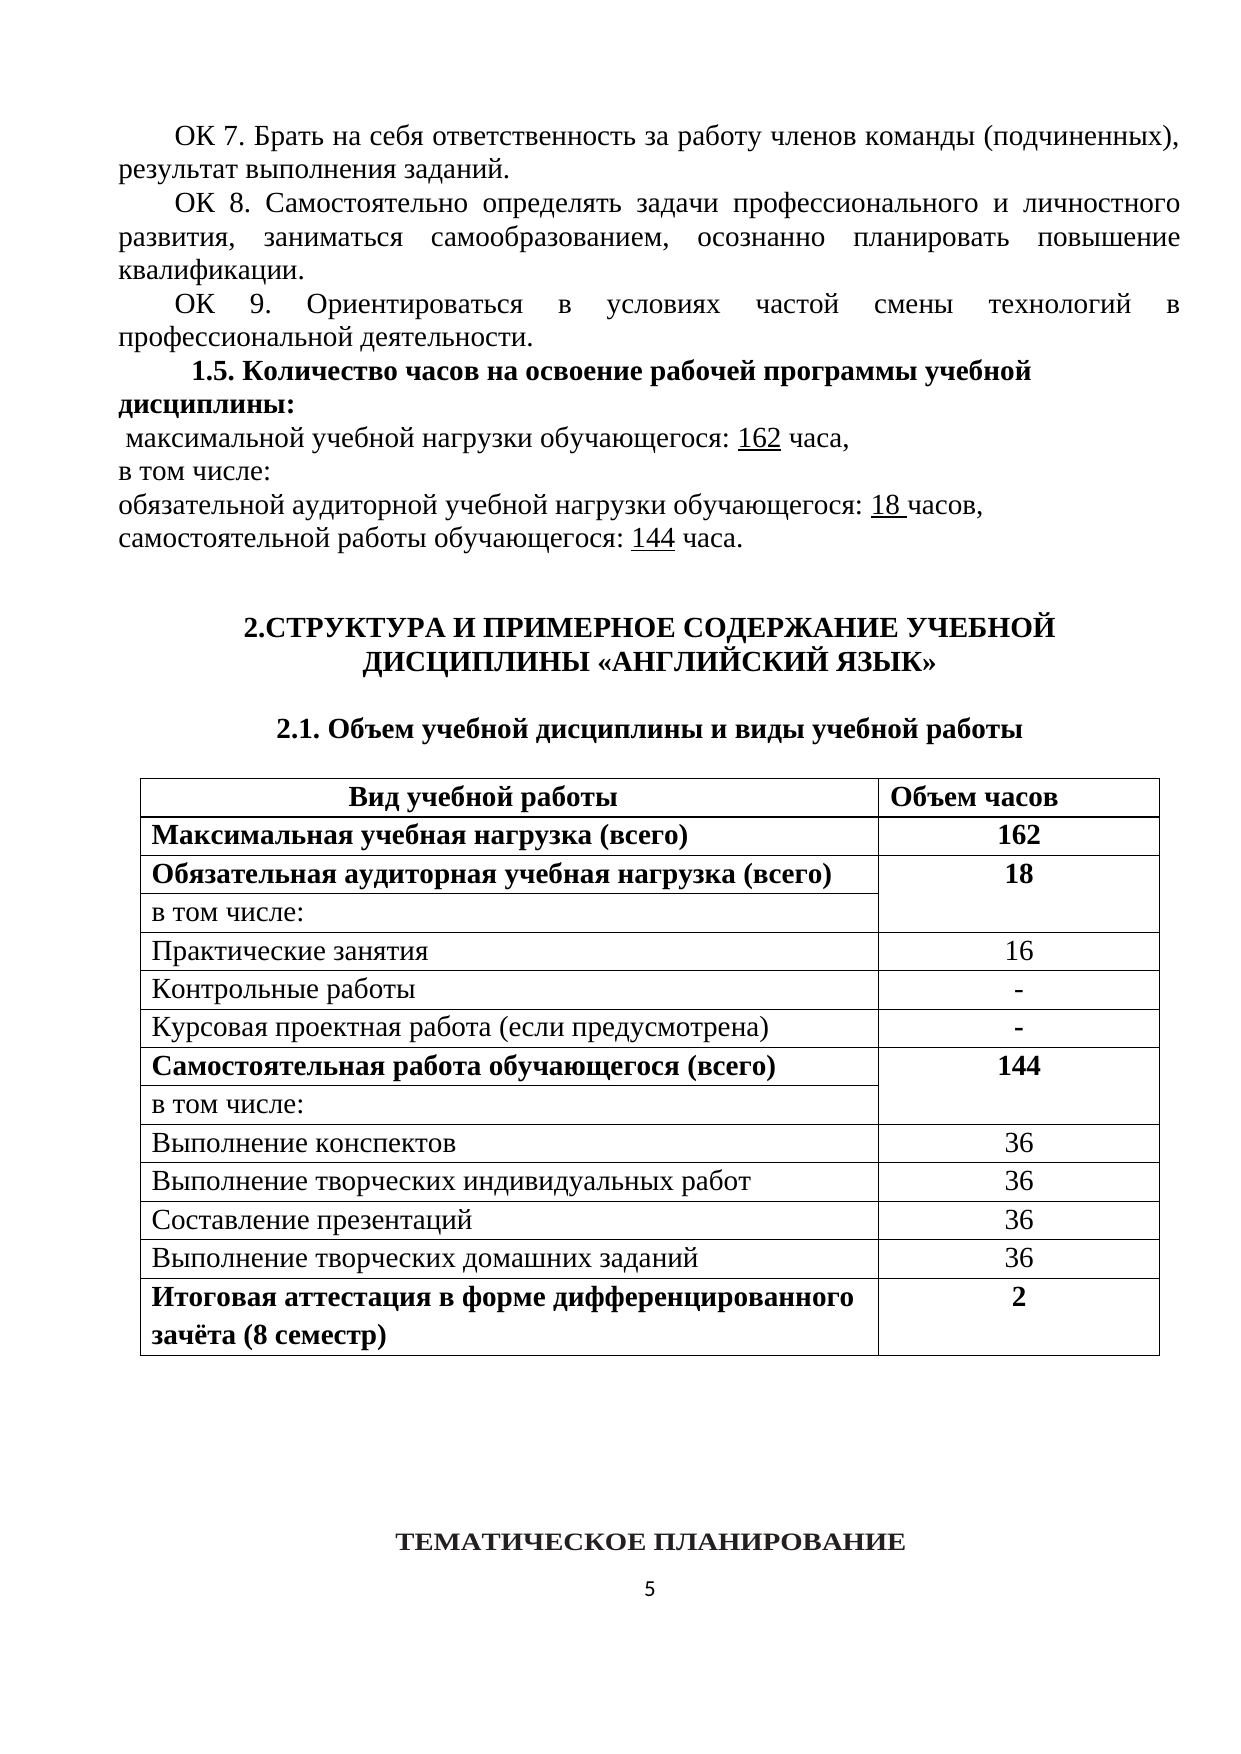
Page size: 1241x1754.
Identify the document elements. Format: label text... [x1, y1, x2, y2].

table_cell 16 [879, 933, 1159, 970]
table_cell 18 [879, 856, 1159, 932]
table_cell 36 [879, 1240, 1159, 1278]
text ОК 9. Ориентироваться в условиях частой смены технологий в профессиональной деятельности. [118, 286, 1181, 353]
text ТЕМАТИЧЕСКОЕ ПЛАНИРОВАНИЕ [118, 1527, 1181, 1556]
table_cell Самостоятельная работа обучающегося (всего) [141, 1048, 878, 1085]
text максимальной учебной нагрузки обучающегося: 162 часа, [118, 420, 1181, 453]
table_cell Контрольные работы [141, 971, 878, 1008]
table_cell Практические занятия [141, 933, 878, 970]
table_cell 144 [879, 1048, 1159, 1124]
text ОК 8. Самостоятельно определять задачи профессионального и личностного развития, заниматься самообразованием, осознанно планировать повышение квалификации. [118, 185, 1181, 286]
table_cell 162 [879, 818, 1159, 855]
text самостоятельной работы обучающегося: 144 часа. [118, 521, 1181, 554]
table_header Объем часов [879, 779, 1159, 816]
table_cell Выполнение конспектов [141, 1125, 878, 1162]
text ДИСЦИПЛИНЫ «АНГЛИЙСКИЙ ЯЗЫК» [118, 644, 1181, 677]
table_cell 36 [879, 1202, 1159, 1239]
table_cell Итоговая аттестация в форме дифференцированного зачёта (8 семестр) [141, 1279, 878, 1354]
table_cell Обязательная аудиторная учебная нагрузка (всего) [141, 856, 878, 893]
table_cell в том числе: [141, 894, 878, 932]
text 2.1. Объем учебной дисциплины и виды учебной работы [118, 711, 1181, 744]
text 2.СТРУКТУРА И ПРИМЕРНОЕ СОДЕРЖАНИЕ УЧЕБНОЙ [118, 610, 1181, 644]
table_cell - [879, 971, 1159, 1008]
text обязательной аудиторной учебной нагрузки обучающегося: 18 часов, [118, 487, 1181, 521]
table_cell - [879, 1010, 1159, 1047]
table_cell 36 [879, 1163, 1159, 1201]
table_cell в том числе: [141, 1086, 878, 1124]
table_cell Курсовая проектная работа (если предусмотрена) [141, 1010, 878, 1047]
text в том числе: [118, 453, 1181, 487]
text 1.5. Количество часов на освоение рабочей программы учебной дисциплины: [118, 353, 1181, 420]
table_cell Выполнение творческих индивидуальных работ [141, 1163, 878, 1201]
table_cell Выполнение творческих домашних заданий [141, 1240, 878, 1278]
table_header Вид учебной работы [141, 779, 878, 816]
table_cell 2 [879, 1279, 1159, 1354]
text ОК 7. Брать на себя ответственность за работу членов команды (подчиненных), результат выполнения заданий. [118, 118, 1181, 185]
table_cell 36 [879, 1125, 1159, 1162]
table_cell Составление презентаций [141, 1202, 878, 1239]
table_cell Максимальная учебная нагрузка (всего) [141, 818, 878, 855]
